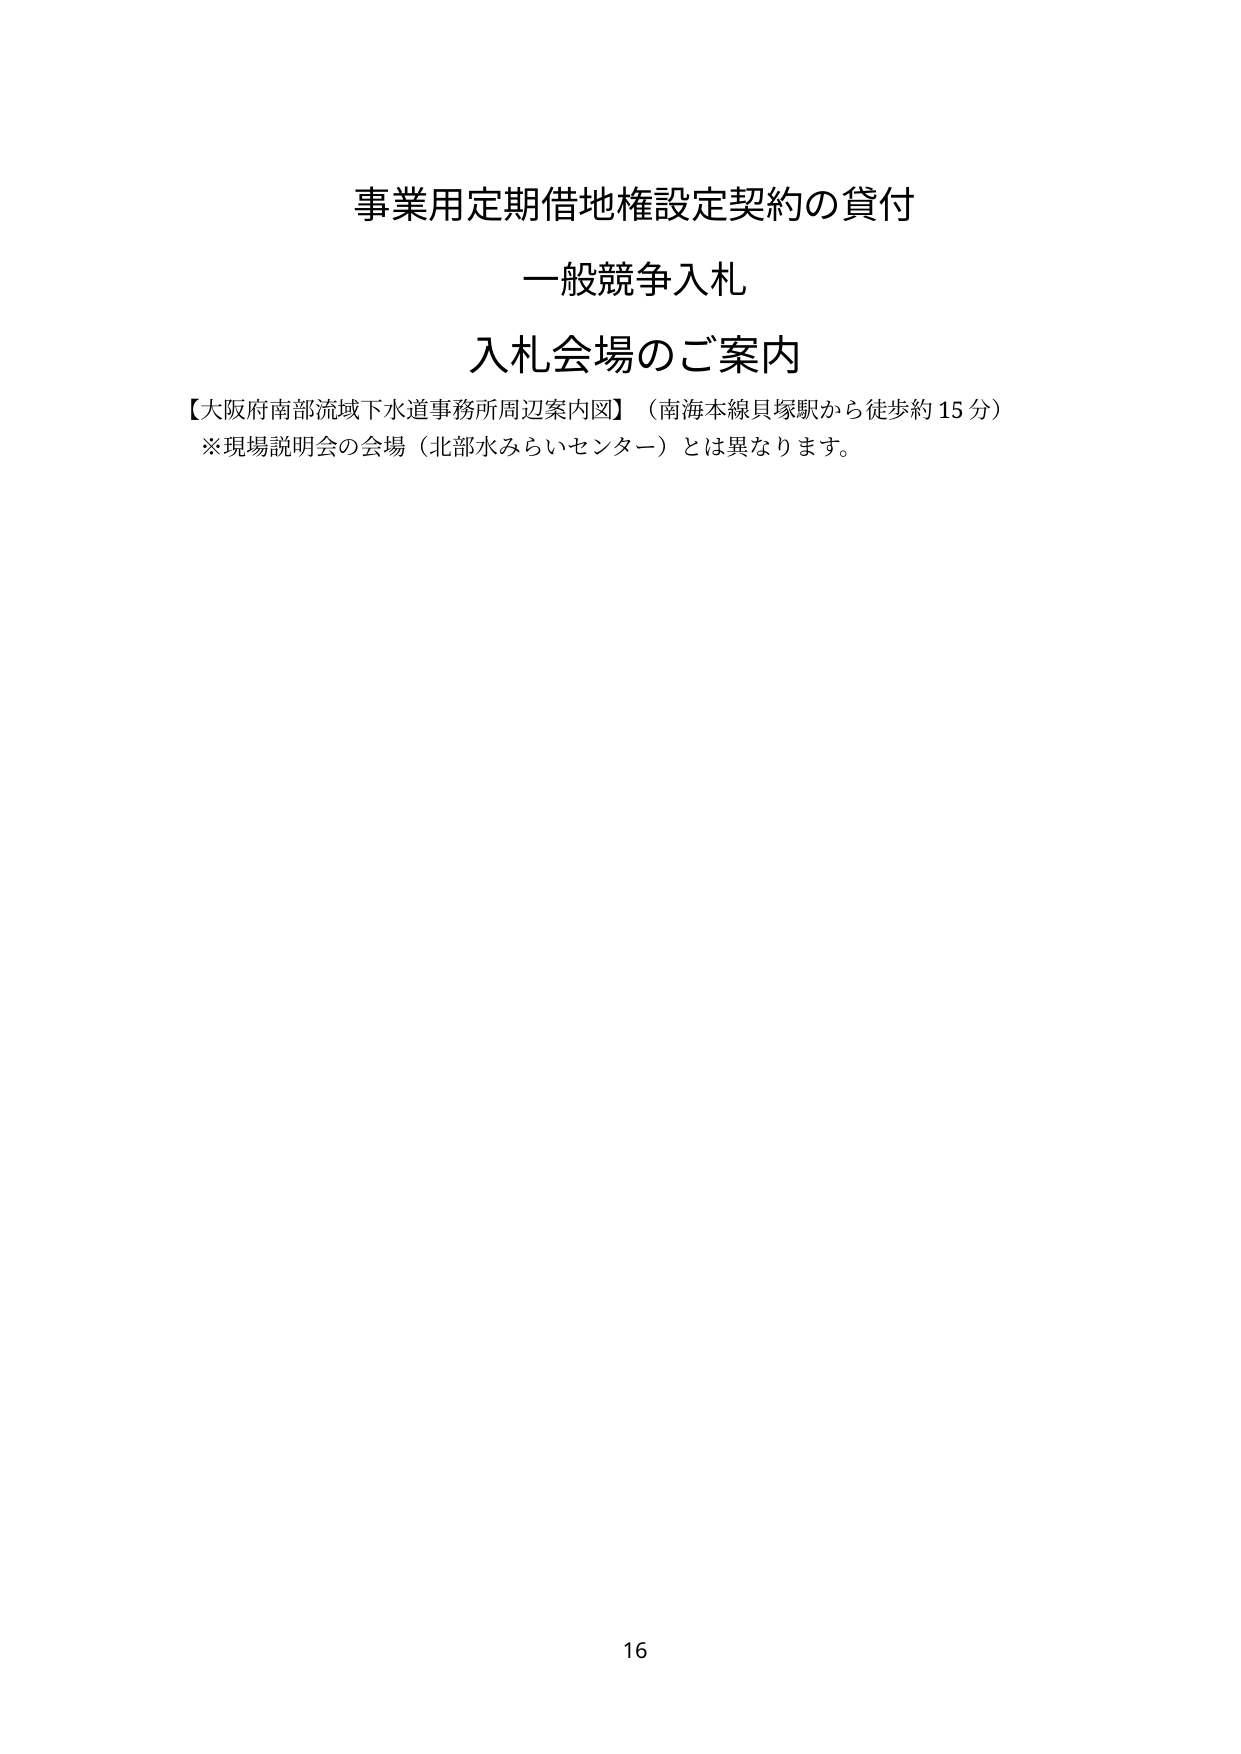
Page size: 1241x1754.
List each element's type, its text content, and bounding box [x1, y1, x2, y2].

text ※現場説明会の会場（北部水みらいセンター）とは異なります。 [177, 427, 1092, 464]
text 入札会場のご案内 [177, 314, 1092, 389]
text 事業用定期借地権設定契約の貸付 [177, 164, 1092, 239]
text 一般競争入札 [177, 239, 1092, 314]
text 【大阪府南部流域下水道事務所周辺案内図】（南海本線貝塚駅から徒歩約15分） [177, 389, 1092, 427]
